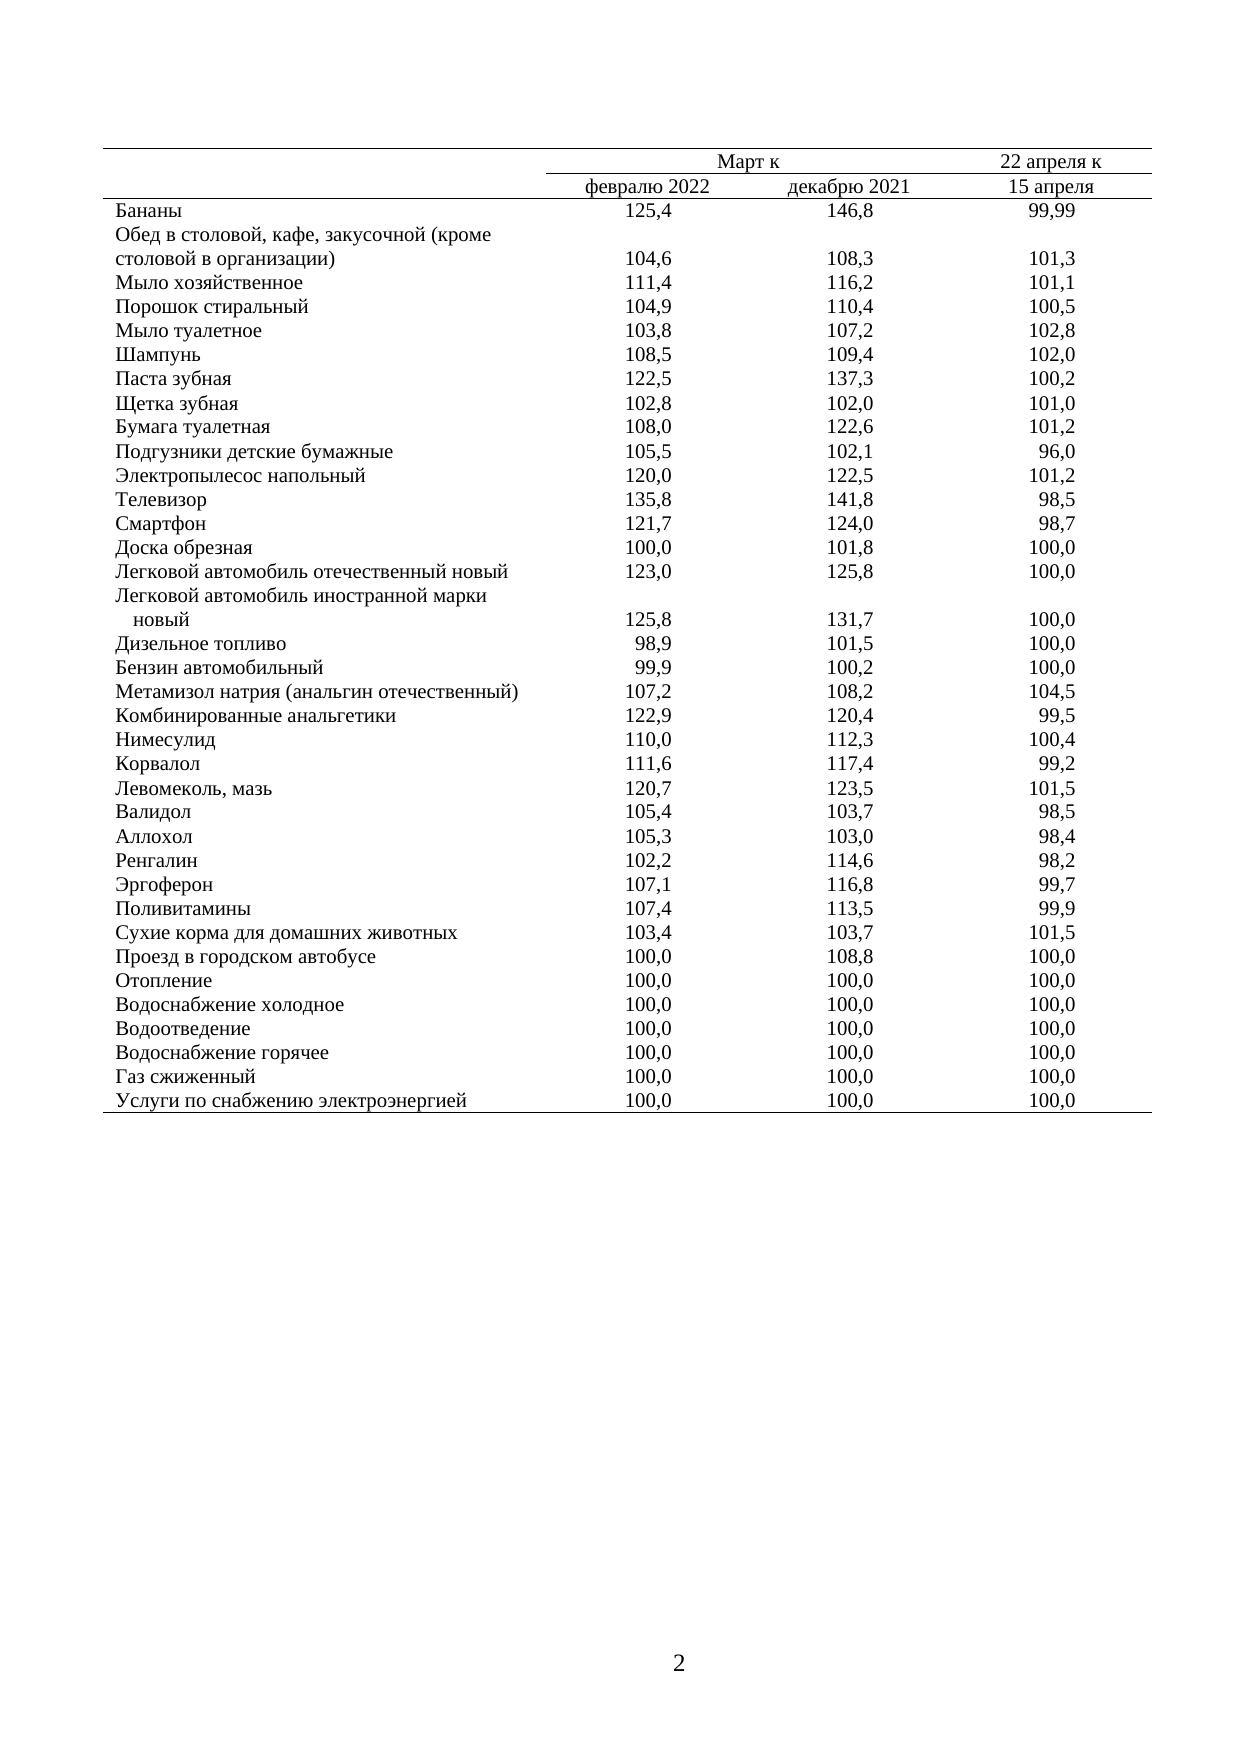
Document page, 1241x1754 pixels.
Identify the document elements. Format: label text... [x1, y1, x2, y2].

table_cell 100,0 [546, 968, 748, 992]
table_cell Дизельное топливо [103, 631, 546, 655]
table_cell 100,0 [546, 535, 748, 559]
table_cell 105,5 [546, 439, 748, 463]
table_cell 100,0 [950, 583, 1152, 631]
table_header 22 апреля к [950, 149, 1152, 173]
table_cell 114,6 [748, 848, 950, 872]
table_cell 113,5 [748, 896, 950, 920]
table_cell 105,3 [546, 824, 748, 848]
table_cell 122,9 [546, 703, 748, 727]
table_cell 116,2 [748, 270, 950, 294]
table_header Март к [546, 149, 950, 173]
table_cell 105,4 [546, 800, 748, 823]
table_cell 120,7 [546, 775, 748, 799]
table_cell 100,0 [546, 1040, 748, 1064]
table_cell 122,6 [748, 415, 950, 438]
table_cell 100,0 [950, 1064, 1152, 1088]
table_cell Поливитамины [103, 896, 546, 920]
table_cell Газ сжиженный [103, 1064, 546, 1088]
table_cell Водоснабжение горячее [103, 1040, 546, 1064]
table_cell 125,8 [748, 559, 950, 583]
table_cell Комбинированные анальгетики [103, 703, 546, 727]
table_cell 100,0 [546, 944, 748, 968]
table_cell 100,0 [950, 944, 1152, 968]
table_cell 101,2 [950, 415, 1152, 438]
table_cell 100,0 [546, 992, 748, 1016]
table_cell Водоотведение [103, 1016, 546, 1040]
table_cell 107,2 [748, 318, 950, 342]
table_cell 125,4 [546, 199, 748, 222]
table_cell Бананы [103, 199, 546, 222]
table_cell 99,7 [950, 872, 1152, 896]
table_cell 102,0 [950, 342, 1152, 366]
table_cell Нимесулид [103, 727, 546, 751]
table_cell 104,6 [546, 222, 748, 270]
table_cell Бумага туалетная [103, 415, 546, 438]
table_cell 121,7 [546, 511, 748, 535]
table_cell 100,0 [950, 968, 1152, 992]
table_cell 98,2 [950, 848, 1152, 872]
table_cell 100,0 [546, 1016, 748, 1040]
table_cell Метамизол натрия (анальгин отечественный) [103, 679, 546, 703]
table_cell 102,2 [546, 848, 748, 872]
table_cell 123,5 [748, 775, 950, 799]
table_cell 108,3 [748, 222, 950, 270]
table_cell Сухие корма для домашних животных [103, 920, 546, 944]
table_cell 102,8 [546, 390, 748, 414]
table_cell 104,5 [950, 679, 1152, 703]
table_cell Легковой автомобиль отечественный новый [103, 559, 546, 583]
table_cell Эргоферон [103, 872, 546, 896]
table_cell 98,7 [950, 511, 1152, 535]
table_cell 124,0 [748, 511, 950, 535]
table_cell Паста зубная [103, 366, 546, 390]
table_cell 122,5 [546, 366, 748, 390]
table_cell 101,2 [950, 463, 1152, 487]
table_cell Услуги по снабжению электроэнергией [103, 1088, 546, 1112]
table_cell 116,8 [748, 872, 950, 896]
table_cell Аллохол [103, 824, 546, 848]
table_cell 101,5 [950, 775, 1152, 799]
table_cell 102,0 [748, 390, 950, 414]
table_cell 100,0 [950, 535, 1152, 559]
table_cell Электропылесос напольный [103, 463, 546, 487]
table_cell 100,0 [950, 655, 1152, 679]
table_cell 100,0 [748, 1064, 950, 1088]
table_cell 108,8 [748, 944, 950, 968]
table_cell 110,0 [546, 727, 748, 751]
table_cell 100,0 [748, 992, 950, 1016]
table_cell 100,0 [546, 1064, 748, 1088]
table_cell 110,4 [748, 294, 950, 318]
table_cell 100,0 [748, 1088, 950, 1112]
table_cell Шампунь [103, 342, 546, 366]
table_cell Телевизор [103, 487, 546, 511]
table_cell Мыло хозяйственное [103, 270, 546, 294]
table_cell Левомеколь, мазь [103, 775, 546, 799]
table_cell Порошок стиральный [103, 294, 546, 318]
table_cell Доска обрезная [103, 535, 546, 559]
table_cell 100,0 [950, 631, 1152, 655]
table_cell 103,7 [748, 920, 950, 944]
table_cell 100,4 [950, 727, 1152, 751]
table_cell 99,9 [950, 896, 1152, 920]
table_cell февралю 2022 [546, 174, 748, 198]
table_cell 141,8 [748, 487, 950, 511]
table_cell Мыло туалетное [103, 318, 546, 342]
table_cell Отопление [103, 968, 546, 992]
table_cell 122,5 [748, 463, 950, 487]
table_cell 99,2 [950, 751, 1152, 775]
table_cell 107,2 [546, 679, 748, 703]
table_cell 104,9 [546, 294, 748, 318]
table_cell 108,5 [546, 342, 748, 366]
table_cell Ренгалин [103, 848, 546, 872]
table_cell Легковой автомобиль иностранной марки новый [103, 583, 546, 631]
table_cell 103,7 [748, 800, 950, 823]
table_cell 101,5 [748, 631, 950, 655]
table_cell 101,3 [950, 222, 1152, 270]
table_cell 100,0 [950, 1040, 1152, 1064]
table_cell 125,8 [546, 583, 748, 631]
table_cell 99,9 [546, 655, 748, 679]
table_cell Проезд в городском автобусе [103, 944, 546, 968]
table_cell 137,3 [748, 366, 950, 390]
table_cell Водоснабжение холодное [103, 992, 546, 1016]
table_cell 100,0 [950, 1088, 1152, 1112]
table_header [103, 149, 546, 198]
table_cell 98,5 [950, 800, 1152, 823]
table_cell 96,0 [950, 439, 1152, 463]
table_cell 117,4 [748, 751, 950, 775]
table_cell 98,4 [950, 824, 1152, 848]
table_cell Смартфон [103, 511, 546, 535]
table_cell Подгузники детские бумажные [103, 439, 546, 463]
table_cell 111,6 [546, 751, 748, 775]
table_cell 123,0 [546, 559, 748, 583]
table_cell 100,0 [950, 1016, 1152, 1040]
table_cell 100,2 [950, 366, 1152, 390]
table_cell 103,8 [546, 318, 748, 342]
table_cell 107,4 [546, 896, 748, 920]
table_cell 102,1 [748, 439, 950, 463]
table_cell 15 апреля [950, 174, 1152, 198]
table_cell 99,5 [950, 703, 1152, 727]
table_cell Валидол [103, 800, 546, 823]
table_cell 111,4 [546, 270, 748, 294]
table_cell 100,0 [950, 559, 1152, 583]
table_cell 98,9 [546, 631, 748, 655]
table_cell 103,0 [748, 824, 950, 848]
table_cell 107,1 [546, 872, 748, 896]
table_cell 120,0 [546, 463, 748, 487]
table_cell 103,4 [546, 920, 748, 944]
table_cell 100,0 [748, 1040, 950, 1064]
table_cell Обед в столовой, кафе, закусочной (кроме столовой в организации) [103, 222, 546, 270]
table_cell 108,2 [748, 679, 950, 703]
table_cell 131,7 [748, 583, 950, 631]
table_cell 100,5 [950, 294, 1152, 318]
table_cell декабрю 2021 [748, 174, 950, 198]
table_cell 120,4 [748, 703, 950, 727]
table_cell Бензин автомобильный [103, 655, 546, 679]
table_cell 100,2 [748, 655, 950, 679]
table_cell 100,0 [546, 1088, 748, 1112]
table_cell 100,0 [748, 1016, 950, 1040]
table_cell 108,0 [546, 415, 748, 438]
table_cell 101,1 [950, 270, 1152, 294]
table_cell 100,0 [950, 992, 1152, 1016]
table_cell 109,4 [748, 342, 950, 366]
table_cell 102,8 [950, 318, 1152, 342]
table_cell 98,5 [950, 487, 1152, 511]
table_cell 135,8 [546, 487, 748, 511]
table_cell Щетка зубная [103, 390, 546, 414]
table_cell 101,0 [950, 390, 1152, 414]
table_cell 112,3 [748, 727, 950, 751]
table_cell 100,0 [748, 968, 950, 992]
table_cell 101,8 [748, 535, 950, 559]
table_cell 101,5 [950, 920, 1152, 944]
table_cell 146,8 [748, 199, 950, 222]
table_cell Корвалол [103, 751, 546, 775]
table_cell 99,99 [950, 199, 1152, 222]
